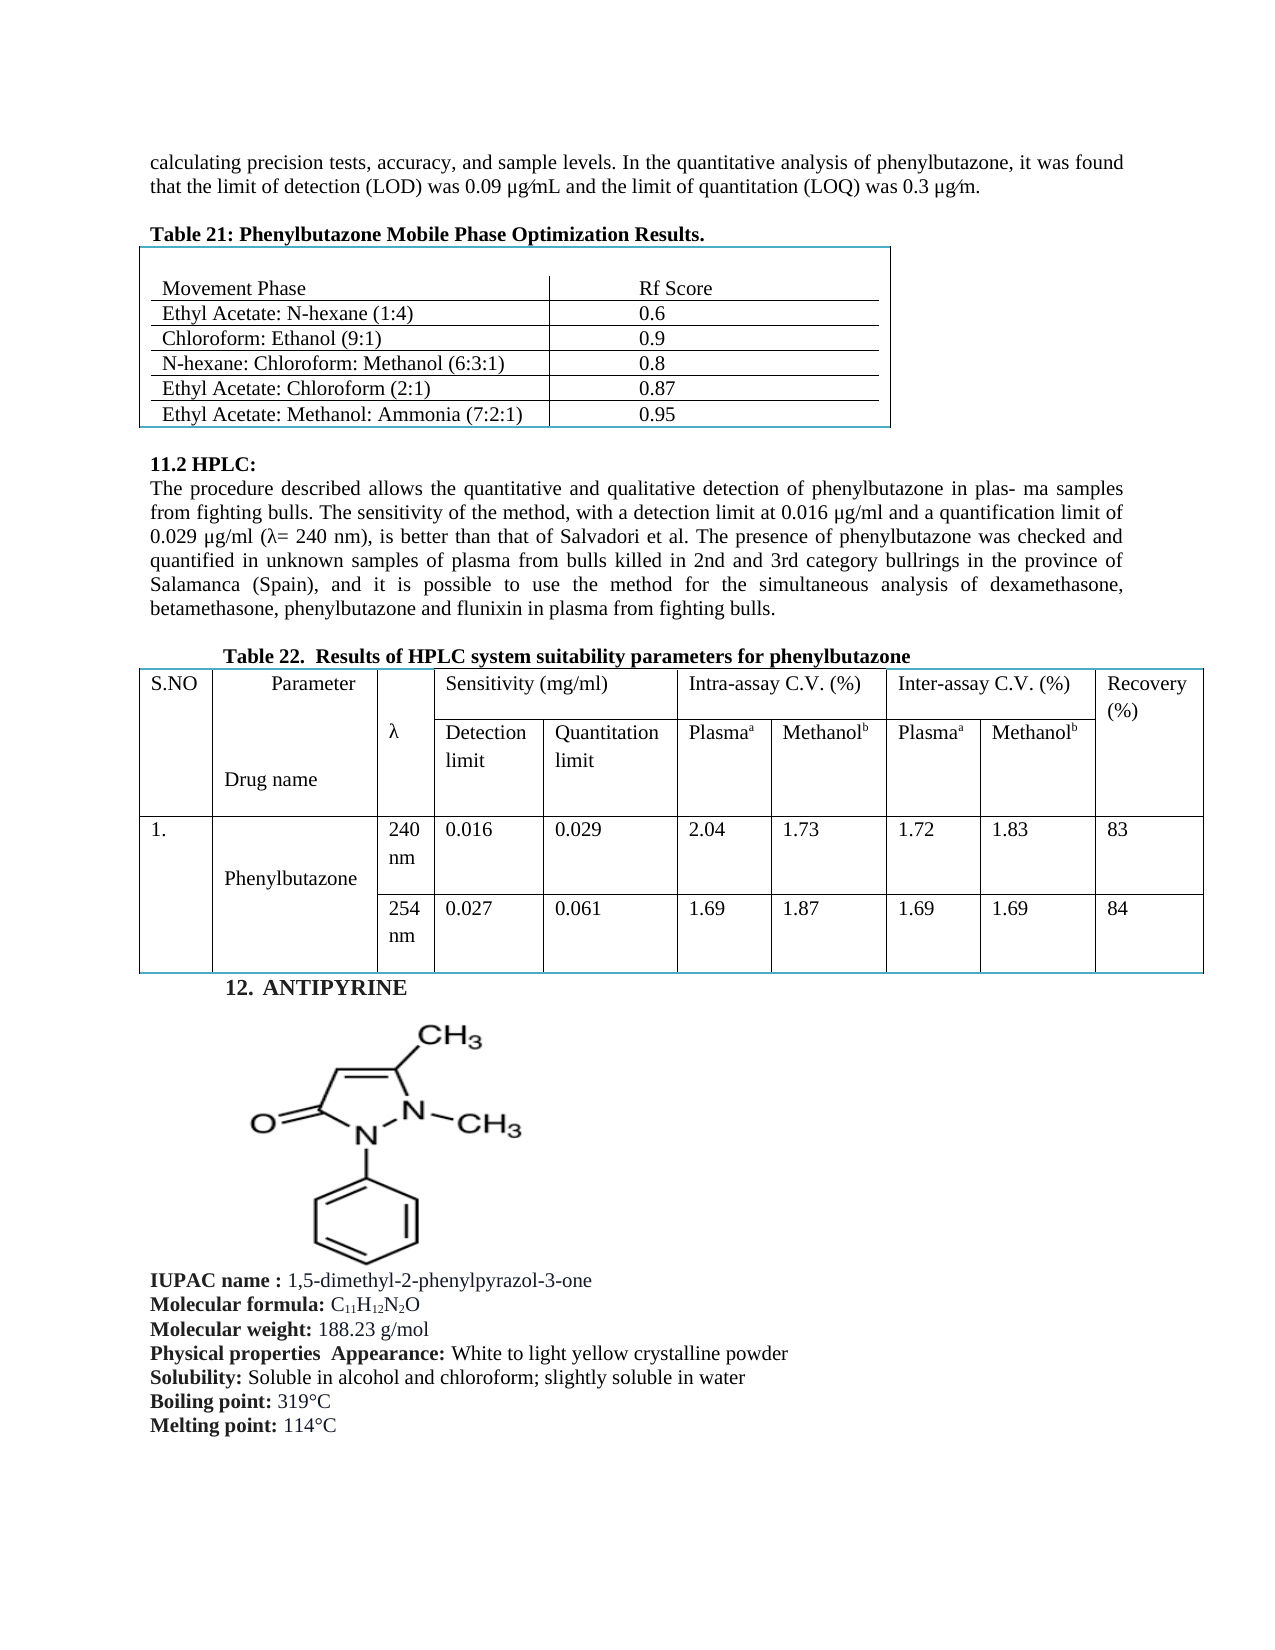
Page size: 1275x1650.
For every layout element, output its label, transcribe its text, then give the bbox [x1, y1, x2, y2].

text IUPAC name : 1,5-dimethyl-2-phenylpyrazol-3-one [150, 1268, 1125, 1292]
table_cell 84 [1096, 895, 1203, 972]
text Table 21: Phenylbutazone Mobile Phase Optimization Results. [150, 222, 1125, 246]
table_cell 83 [1096, 817, 1203, 893]
table_cell 254 nm [378, 895, 434, 972]
table_header S.NO [140, 670, 212, 816]
list ANTIPYRINE [225, 974, 1125, 1000]
table_header Sensitivity (mg/ml) [435, 669, 677, 719]
table_header Parameter Drug name [213, 670, 377, 816]
table_cell 0.027 [435, 895, 543, 972]
text Table 22. Results of HPLC system suitability parameters for phenylbutazone [150, 644, 1125, 668]
table_cell 1.69 [887, 895, 980, 972]
table_header [140, 248, 890, 426]
text Melting point: 114°C [150, 1413, 1125, 1437]
table_cell 0.029 [544, 817, 677, 893]
table_header λ [378, 670, 434, 816]
text Solubility: Soluble in alcohol and chloroform; slightly soluble in water [150, 1364, 1125, 1389]
table_cell 1.83 [981, 817, 1095, 893]
table_cell Methanolb [772, 720, 886, 816]
text Physical properties Appearance: White to light yellow crystalline powder [150, 1341, 1125, 1364]
text The procedure described allows the quantitative and qualitative detection of phenylbutazone in plas- ma samples from fighting bulls. The sensitivity of the method, with a detection limit at 0.016 μg/ml and a quantification limit of 0.029 μg/ml (λ= 240 nm), is better than that of Salvadori et al. The presence of phenylbutazone was checked and quantified in unknown samples of plasma from bulls killed in 2nd and 3rd category bullrings in the province of Salamanca (Spain), and it is possible to use the method for the simultaneous analysis of dexamethasone, betamethasone, phenylbutazone and flunixin in plasma from fighting bulls. [150, 476, 1125, 620]
table_cell Detection limit [435, 720, 543, 816]
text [150, 150, 1125, 198]
table_cell 2.04 [678, 817, 771, 893]
table_cell 1.69 [678, 895, 771, 972]
table_header Inter-assay C.V. (%) [887, 670, 1095, 719]
table_cell Plasmaa [678, 720, 771, 816]
table_cell 1.73 [772, 817, 886, 893]
table_cell 1.72 [887, 817, 980, 893]
text Molecular formula: C11H12N2O [150, 1292, 1125, 1316]
text 11.2 HPLC: [150, 452, 1125, 476]
table_cell Phenylbutazone [213, 817, 377, 972]
table_cell Plasmaa [887, 720, 980, 816]
table_cell 0.016 [435, 817, 543, 893]
picture [217, 1021, 555, 1269]
table_cell 240 nm [378, 817, 434, 893]
text Molecular weight: 188.23 g/mol [150, 1316, 1125, 1341]
text Boiling point: 319°C [150, 1389, 1125, 1413]
table_cell 1.69 [981, 895, 1095, 972]
table_header Intra-assay C.V. (%) [677, 669, 886, 719]
table_cell Quantitation limit [544, 720, 677, 816]
table_cell 1. [140, 817, 212, 972]
table_cell Methanolb [981, 720, 1095, 816]
table_cell 0.061 [544, 895, 677, 972]
table_header Recovery (%) [1096, 670, 1203, 816]
table_cell 1.87 [772, 895, 886, 972]
